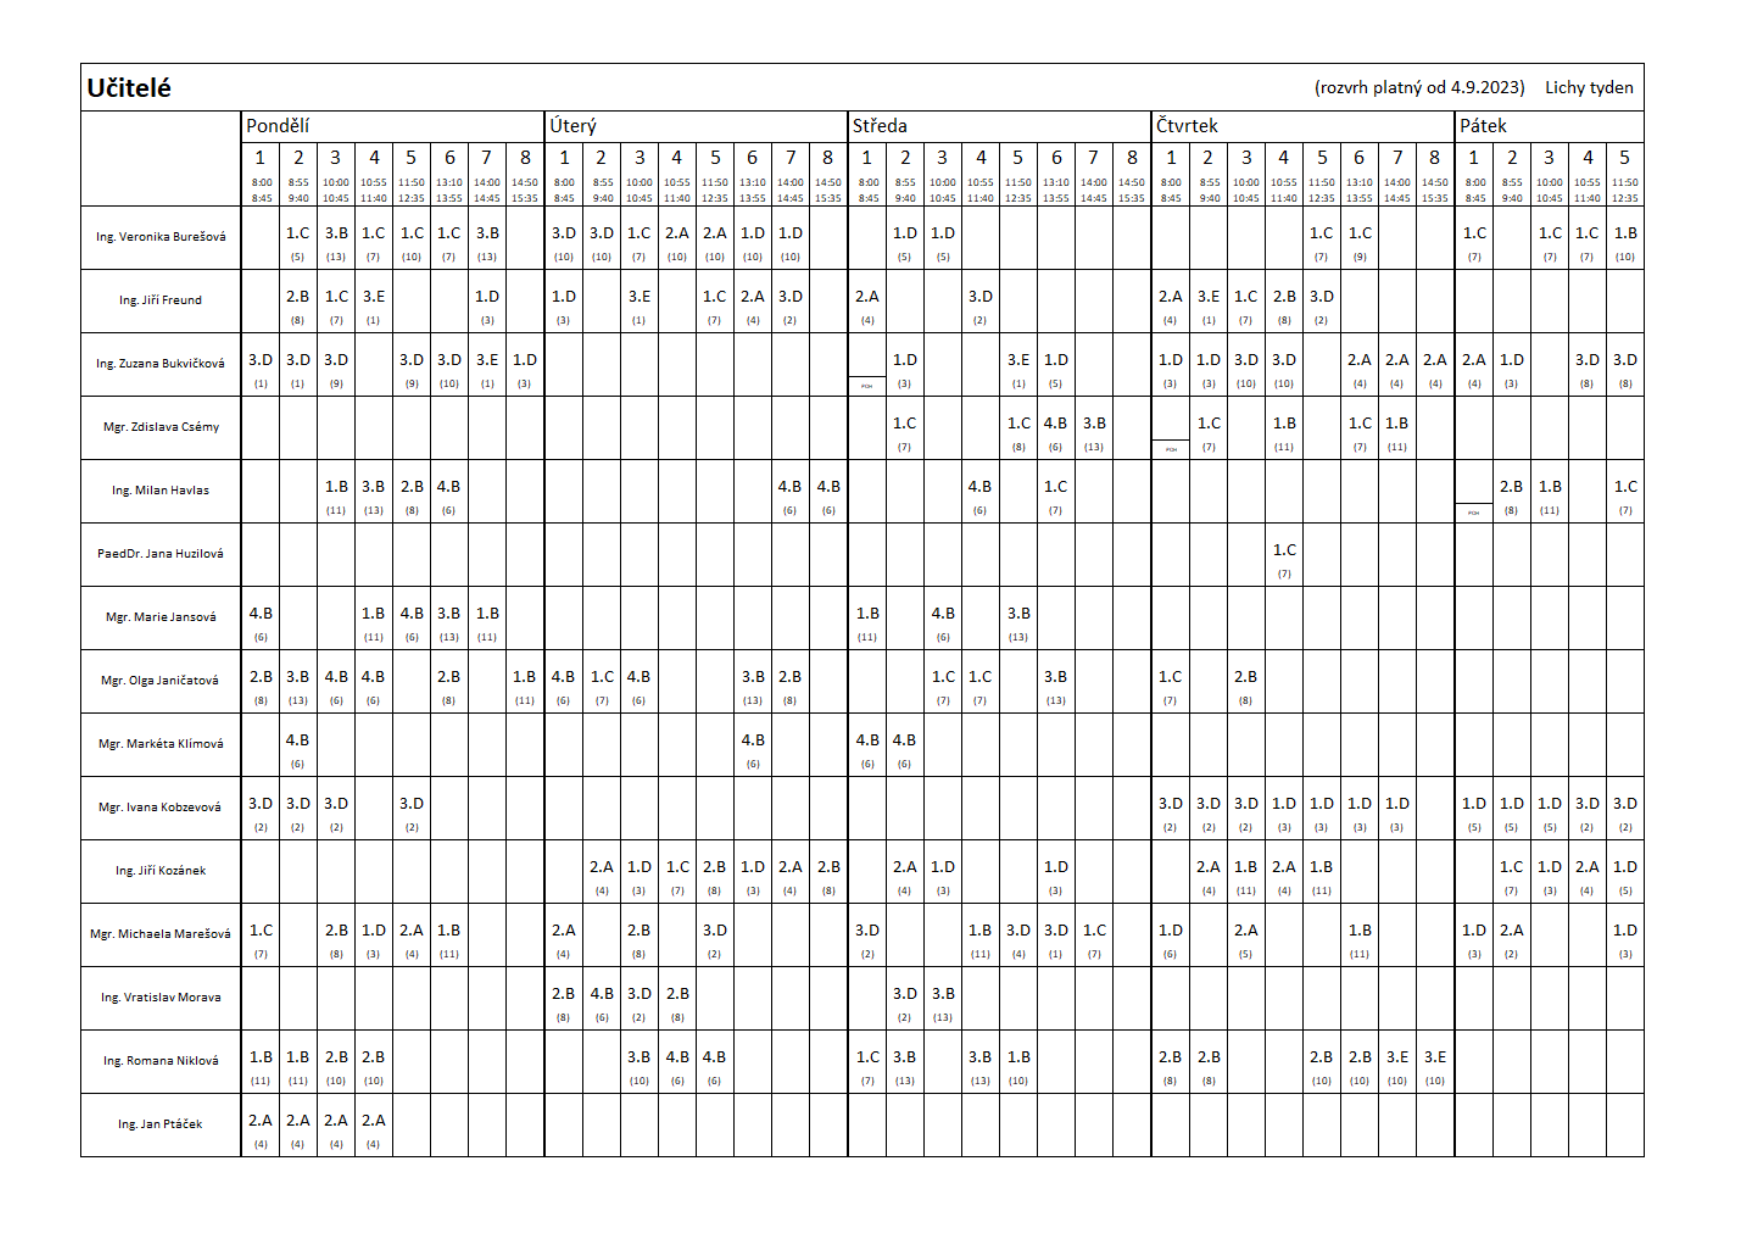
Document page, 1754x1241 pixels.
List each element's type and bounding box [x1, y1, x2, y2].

picture [73, 59, 1651, 1166]
